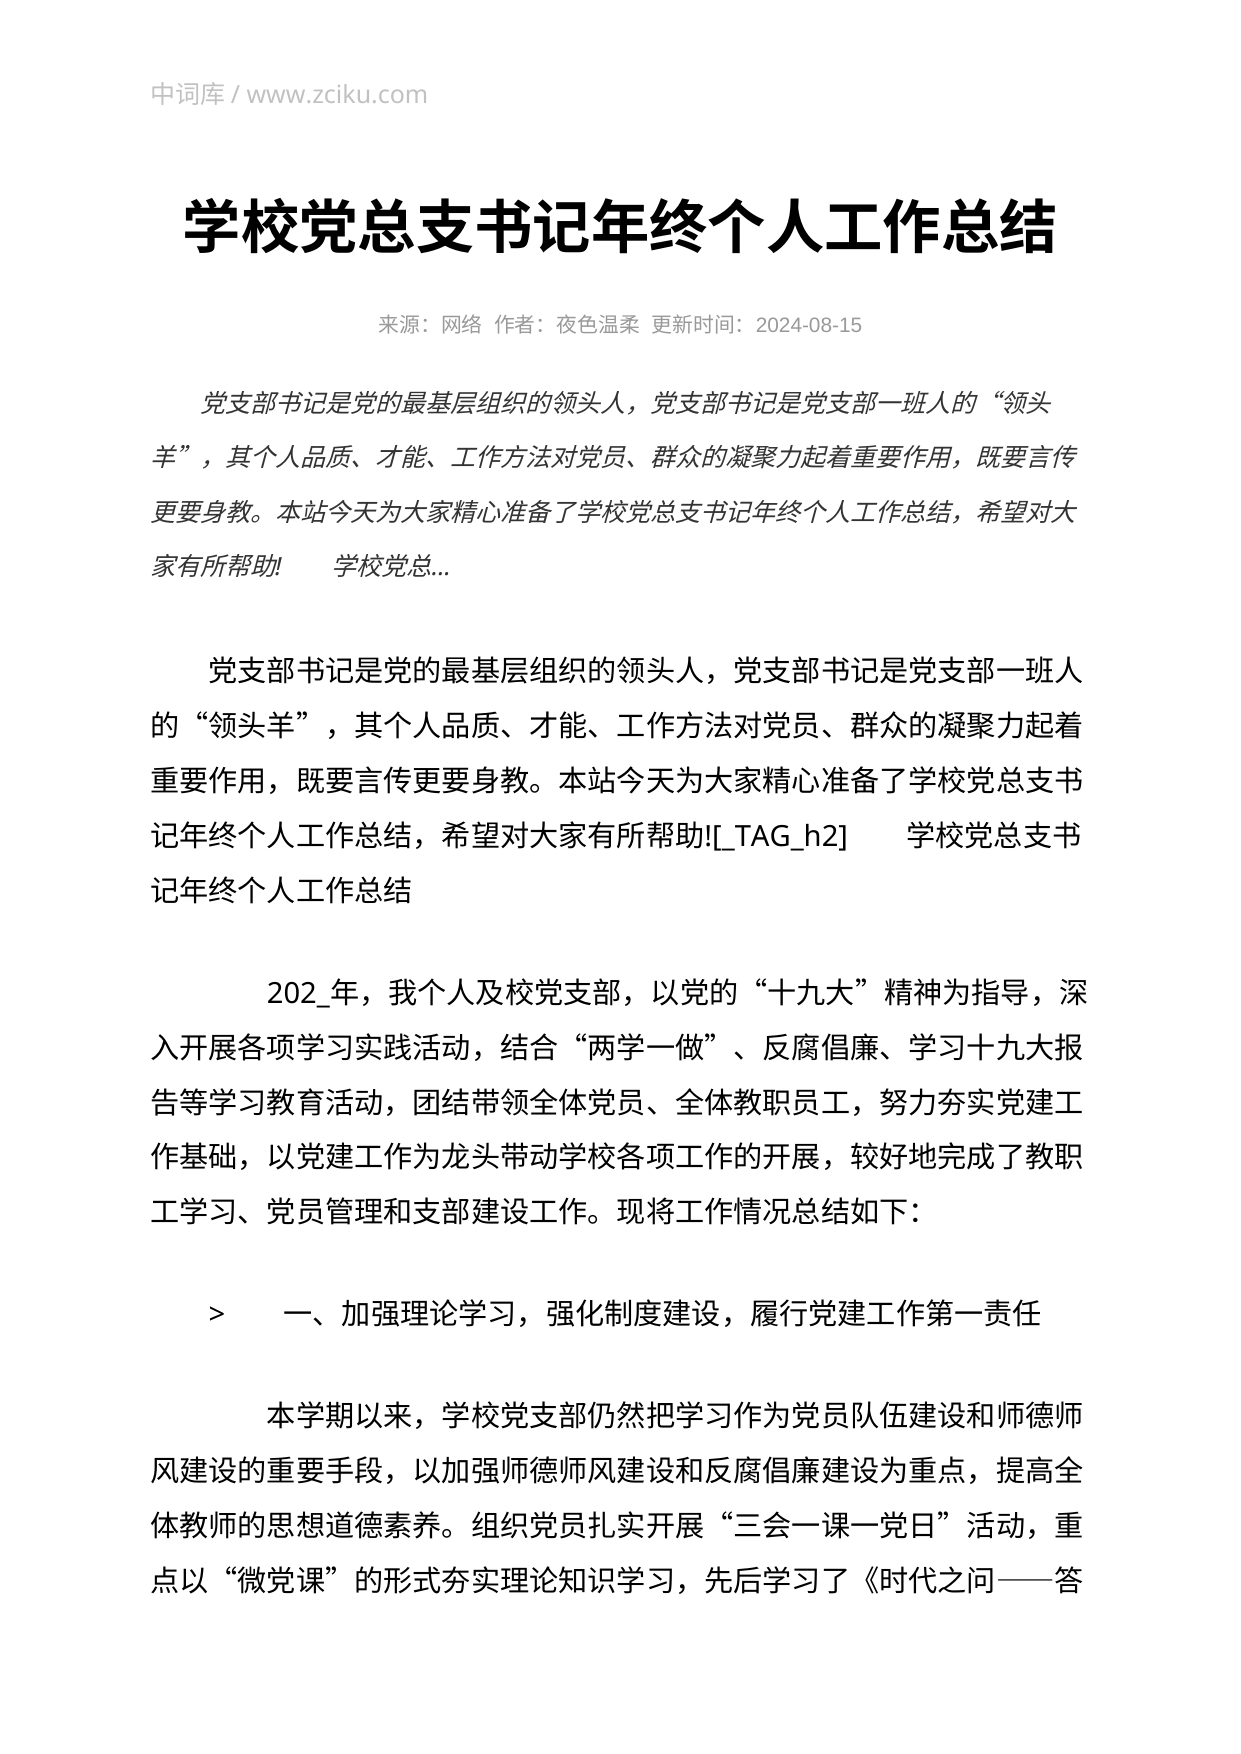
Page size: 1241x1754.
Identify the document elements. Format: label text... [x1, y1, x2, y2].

subtitle 学校党总支书记年终个人工作总结 [150, 181, 1090, 266]
text 202_年，我个人及校党支部，以党的“十九大”精神为指导，深入开展各项学习实践活动，结合“两学一做”、反腐倡廉、学习十九大报告等学习教育活动，团结带领全体党员、全体教职员工，努力夯实党建工作基础，以党建工作为龙头带动学校各项工作的开展，较好地完成了教职工学习、党员管理和支部建设工作。现将工作情况总结如下： [150, 969, 1090, 1231]
text 党支部书记是党的最基层组织的领头人，党支部书记是党支部一班人的“领头羊”，其个人品质、才能、工作方法对党员、群众的凝聚力起着重要作用，既要言传更要身教。本站今天为大家精心准备了学校党总支书记年终个人工作总结，希望对大家有所帮助![_TAG_h2] 学校党总支书记年终个人工作总结 [150, 648, 1090, 910]
text 党支部书记是党的最基层组织的领头人，党支部书记是党支部一班人的“领头羊”，其个人品质、才能、工作方法对党员、群众的凝聚力起着重要作用，既要言传更要身教。本站今天为大家精心准备了学校党总支书记年终个人工作总结，希望对大家有所帮助! 学校党总... [150, 383, 1090, 583]
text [150, 1393, 1090, 1600]
text 来源：网络 作者：夜色温柔 更新时间：2024-08-15 [150, 313, 1090, 337]
text > 一、加强理论学习，强化制度建设，履行党建工作第一责任 [150, 1291, 1090, 1333]
